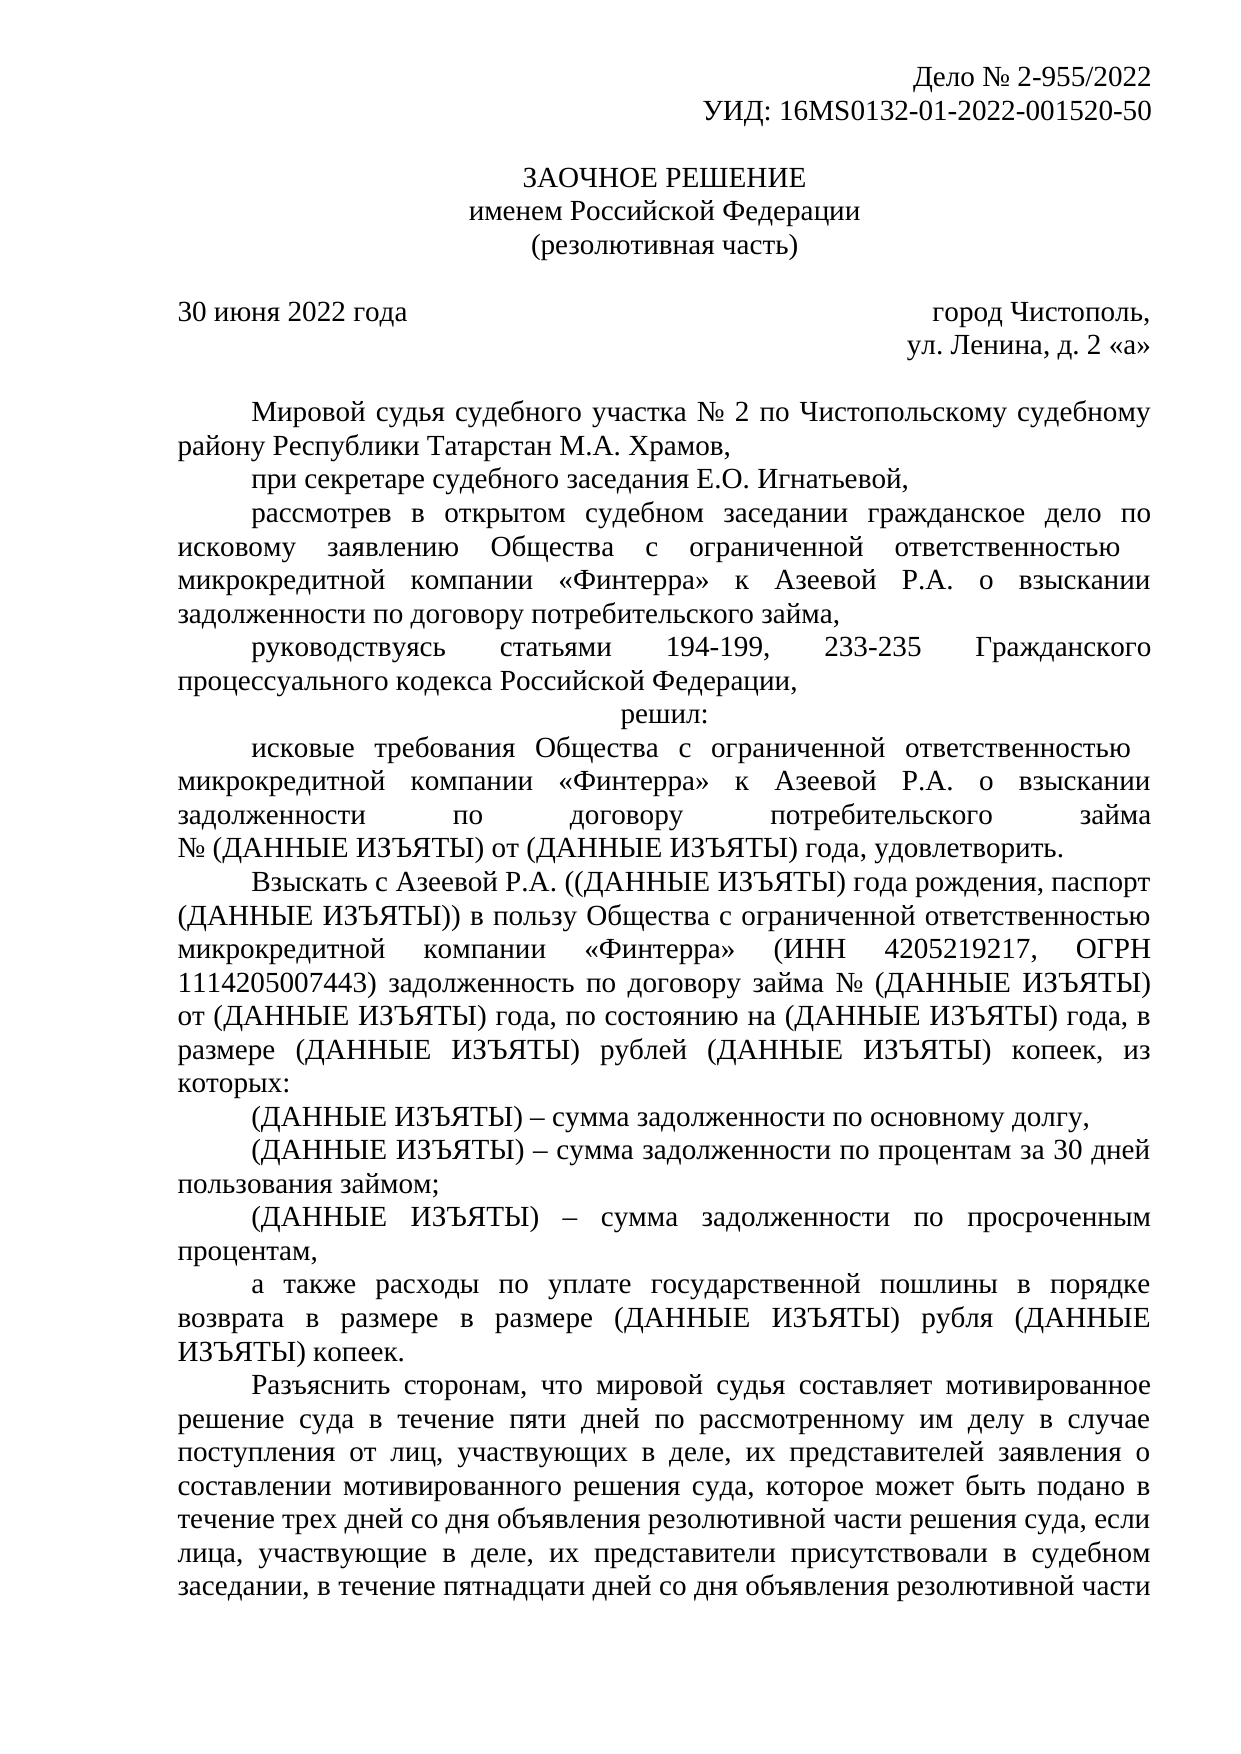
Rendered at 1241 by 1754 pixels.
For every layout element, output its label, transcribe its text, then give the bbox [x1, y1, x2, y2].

text решил: [177, 696, 1152, 730]
text Мировой судья судебного участка № 2 по Чистопольскому судебному району Республики Татарстан М.А. Храмов, [177, 394, 1152, 462]
text исковые требования Общества с ограниченной ответственностью микрокредитной компании «Финтерра» к Азеевой Р.А. о взыскании задолженности по договору потребительского займа № (ДАННЫЕ ИЗЪЯТЫ) от (ДАННЫЕ ИЗЪЯТЫ) года, удовлетворить. [177, 730, 1152, 864]
text (ДАННЫЕ ИЗЪЯТЫ) – сумма задолженности по просроченным процентам, [177, 1199, 1152, 1267]
text рассмотрев в открытом судебном заседании гражданское дело по исковому заявлению Общества с ограниченной ответственностью микрокредитной компании «Финтерра» к Азеевой Р.А. о взыскании задолженности по договору потребительского займа, [177, 495, 1152, 629]
text при секретаре судебного заседания Е.О. Игнатьевой, [177, 462, 1152, 495]
text УИД: 16MS0132-01-2022-001520-50 [177, 93, 1152, 126]
subtitle ЗАОЧНОЕ РЕШЕНИЕ [177, 160, 1152, 193]
text (ДАННЫЕ ИЗЪЯТЫ) – сумма задолженности по основному долгу, [177, 1099, 1152, 1132]
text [177, 1367, 1152, 1602]
text Дело № 2-955/2022 [177, 59, 1152, 93]
text Взыскать с Азеевой Р.А. ((ДАННЫЕ ИЗЪЯТЫ) года рождения, паспорт (ДАННЫЕ ИЗЪЯТЫ)) в пользу Общества с ограниченной ответственностью микрокредитной компании «Финтерра» (ИНН 4205219217, ОГРН 1114205007443) задолженность по договору займа № (ДАННЫЕ ИЗЪЯТЫ) от (ДАННЫЕ ИЗЪЯТЫ) года, по состоянию на (ДАННЫЕ ИЗЪЯТЫ) года, в размере (ДАННЫЕ ИЗЪЯТЫ) рублей (ДАННЫЕ ИЗЪЯТЫ) копеек, из которых: [177, 864, 1152, 1099]
text именем Российской Федерации [177, 193, 1152, 227]
text руководствуясь статьями 194-199, 233-235 Гражданского процессуального кодекса Российской Федерации, [177, 629, 1152, 696]
text 30 июня 2022 года город Чистополь, [177, 294, 1152, 327]
text а также расходы по уплате государственной пошлины в порядке возврата в размере в размере (ДАННЫЕ ИЗЪЯТЫ) рубля (ДАННЫЕ ИЗЪЯТЫ) копеек. [177, 1267, 1152, 1367]
text (резолютивная часть) [177, 227, 1152, 260]
text (ДАННЫЕ ИЗЪЯТЫ) – сумма задолженности по процентам за 30 дней пользования займом; [177, 1132, 1152, 1199]
text ул. Ленина, д. 2 «а» [841, 327, 1152, 361]
